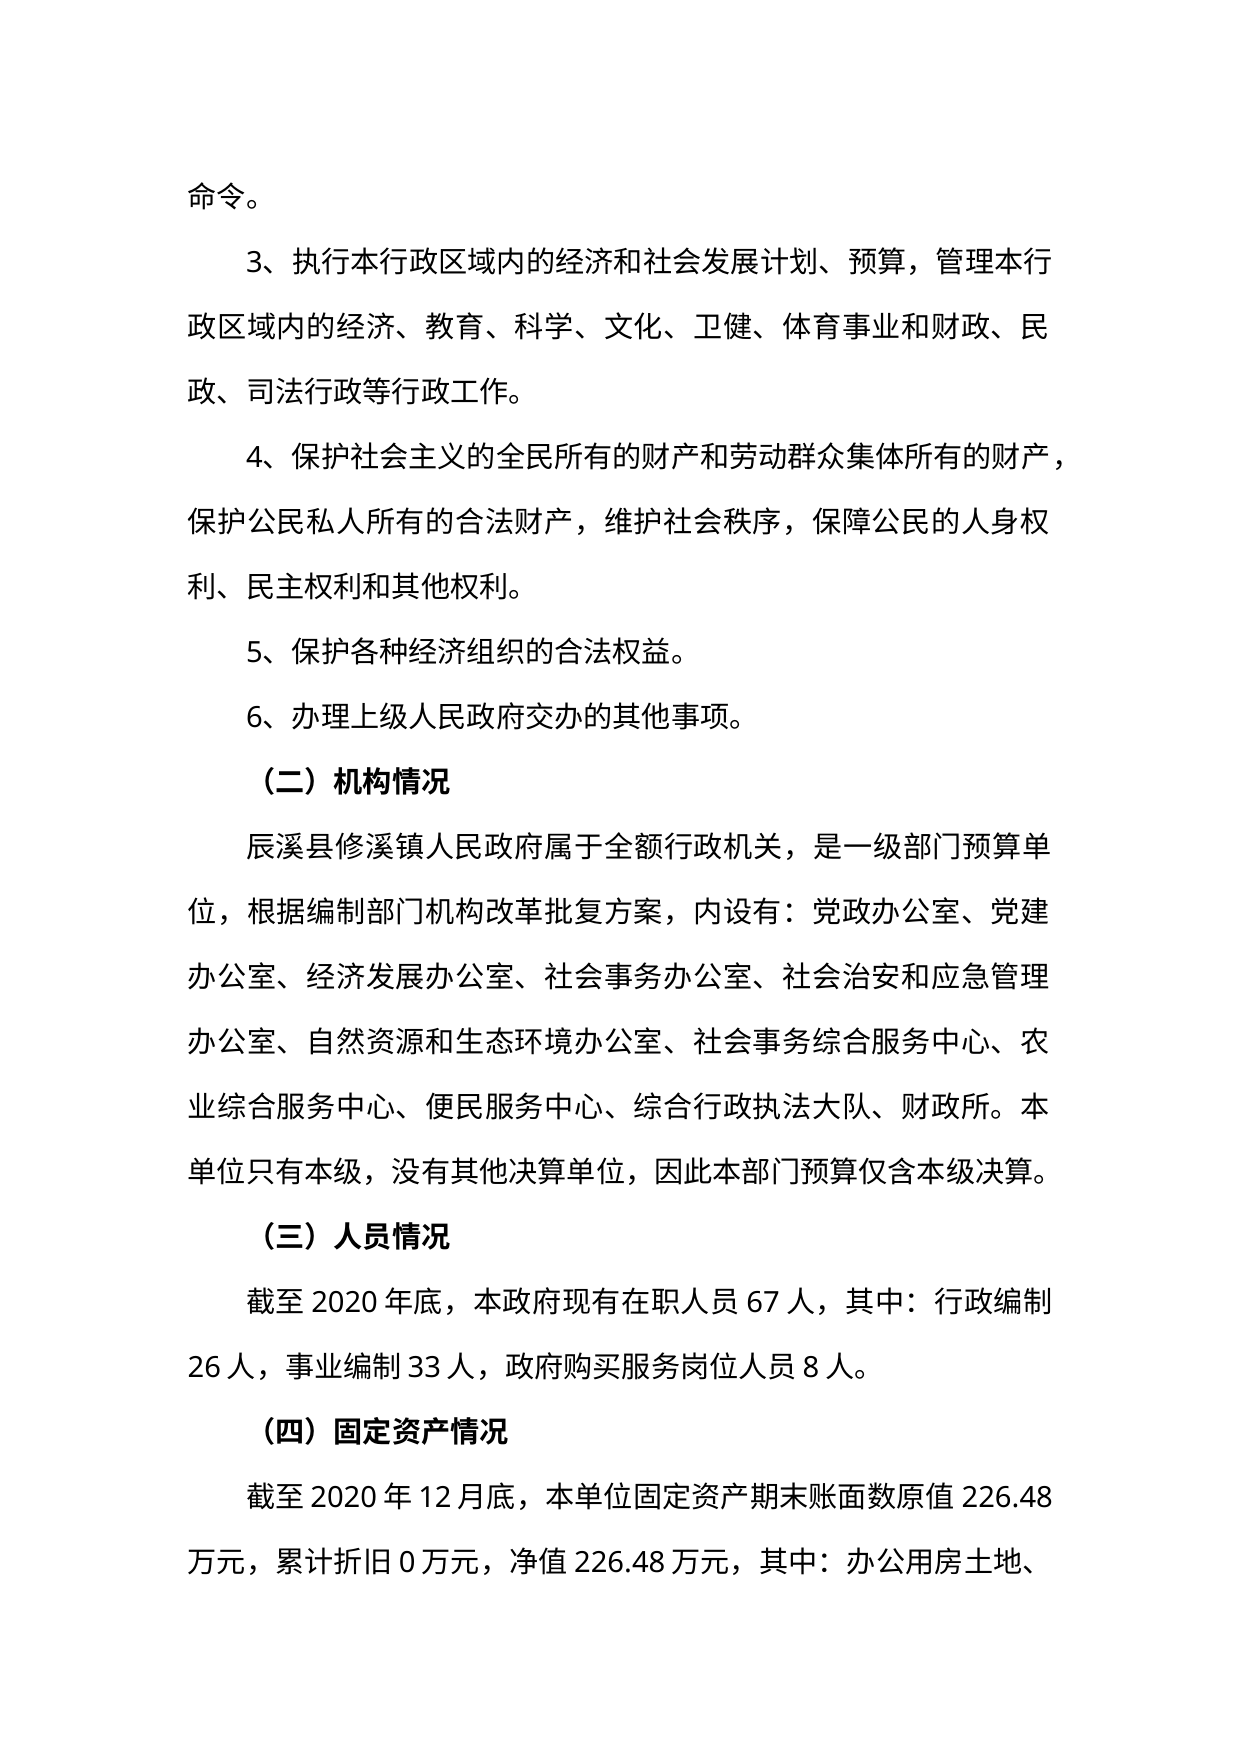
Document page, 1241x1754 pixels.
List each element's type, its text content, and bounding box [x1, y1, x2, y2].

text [187, 1462, 1053, 1592]
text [187, 162, 1053, 227]
text 辰溪县修溪镇人民政府属于全额行政机关，是一级部门预算单位，根据编制部门机构改革批复方案，内设有：党政办公室、党建办公室、经济发展办公室、社会事务办公室、社会治安和应急管理办公室、自然资源和生态环境办公室、社会事务综合服务中心、农业综合服务中心、便民服务中心、综合行政执法大队、财政所。本单位只有本级，没有其他决算单位，因此本部门预算仅含本级决算。 [187, 812, 1053, 1202]
text （四）固定资产情况 [187, 1397, 1053, 1462]
text （三）人员情况 [187, 1202, 1053, 1267]
text 5、保护各种经济组织的合法权益。 [187, 617, 1053, 682]
text 6、办理上级人民政府交办的其他事项。 [187, 682, 1053, 747]
text 4、保护社会主义的全民所有的财产和劳动群众集体所有的财产，保护公民私人所有的合法财产，维护社会秩序，保障公民的人身权利、民主权利和其他权利。 [187, 422, 1053, 617]
text 截至2020年底，本政府现有在职人员67人，其中：行政编制26人，事业编制33人，政府购买服务岗位人员8人。 [187, 1267, 1053, 1397]
text 3、执行本行政区域内的经济和社会发展计划、预算，管理本行政区域内的经济、教育、科学、文化、卫健、体育事业和财政、民政、司法行政等行政工作。 [187, 227, 1053, 422]
text （二）机构情况 [187, 747, 1053, 812]
